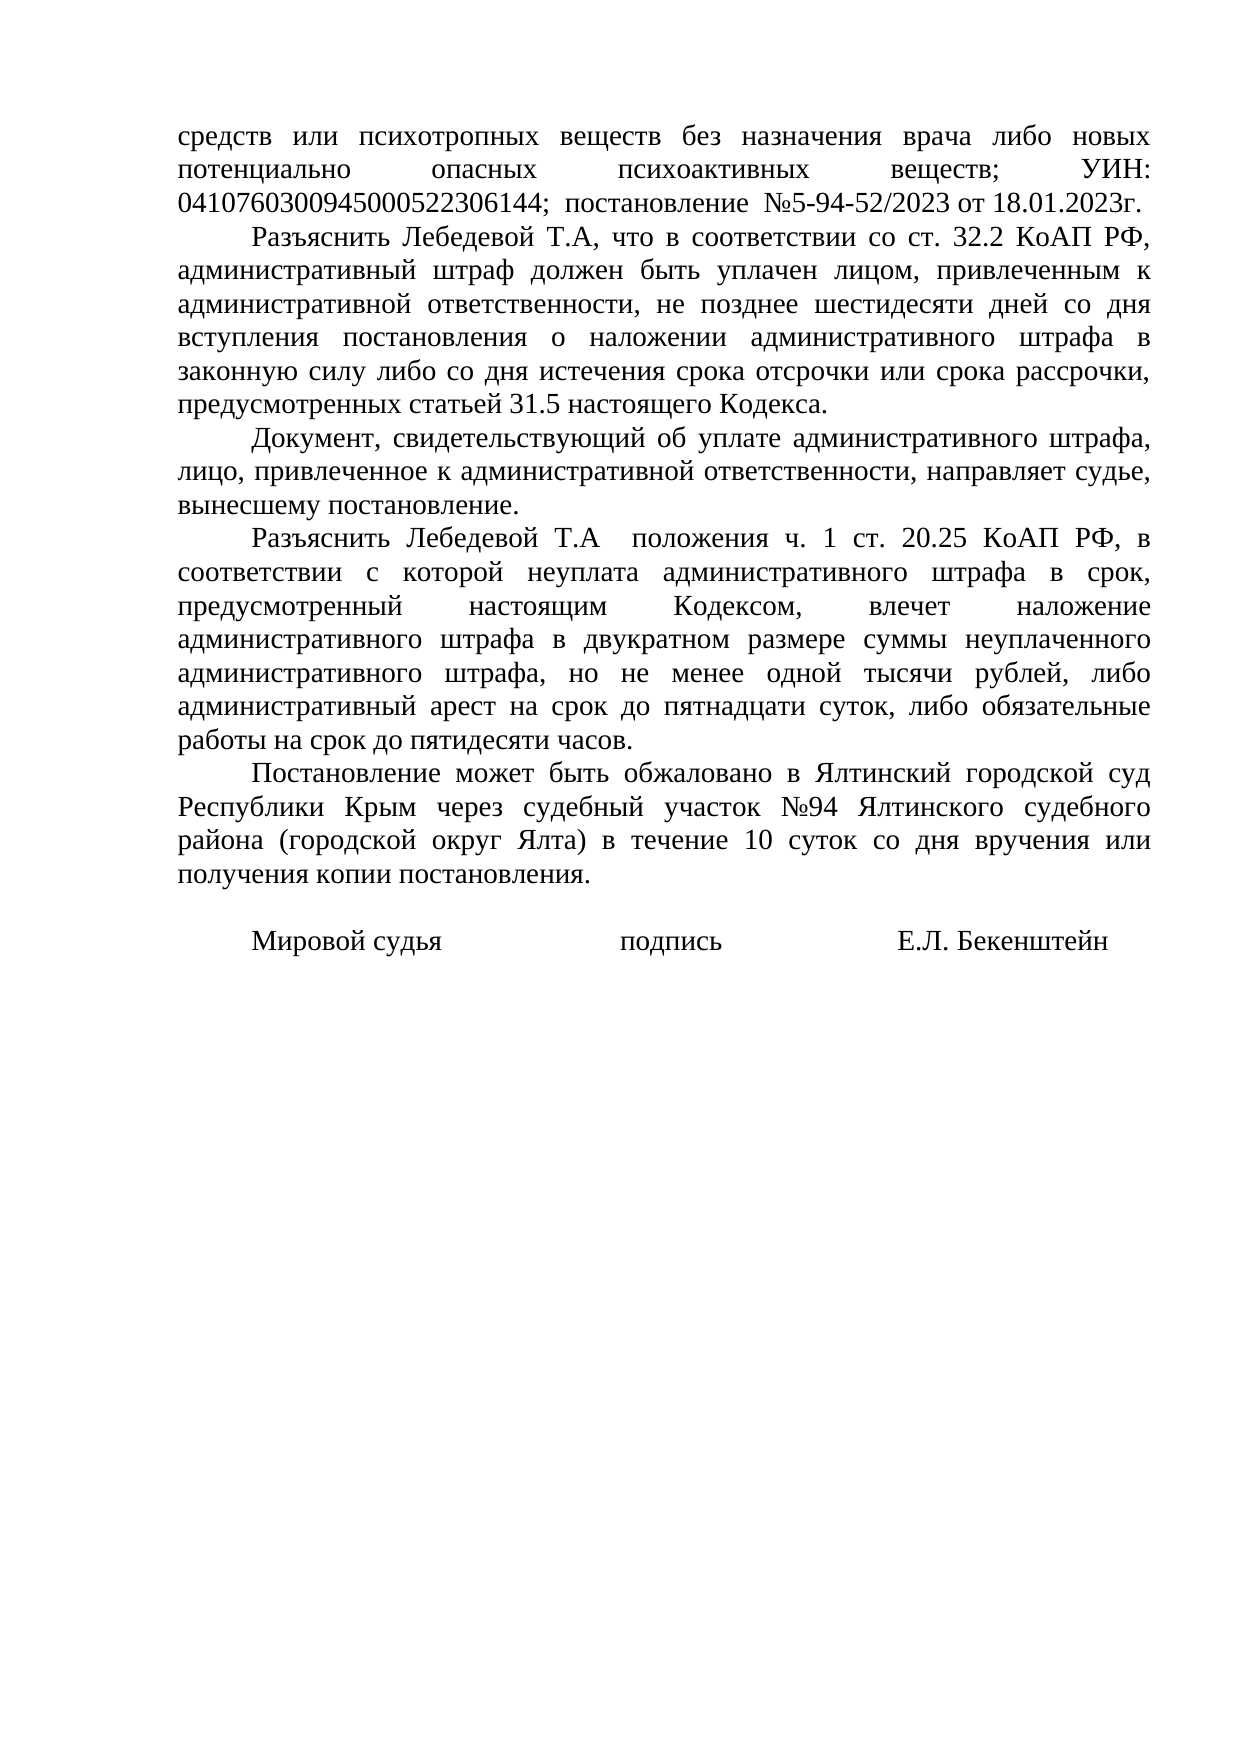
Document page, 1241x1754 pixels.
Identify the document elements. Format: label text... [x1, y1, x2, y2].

text Документ, свидетельствующий об уплате административного штрафа, лицо, привлеченное к административной ответственности, направляет судье, вынесшему постановление. [177, 420, 1152, 521]
text Разъяснить Лебедевой Т.А положения ч. 1 ст. 20.25 КоАП РФ, в соответствии с которой неуплата административного штрафа в срок, предусмотренный настоящим Кодексом, влечет наложение административного штрафа в двукратном размере суммы неуплаченного административного штрафа, но не менее одной тысячи рублей, либо административный арест на срок до пятнадцати суток, либо обязательные работы на срок до пятидесяти часов. [177, 521, 1152, 755]
text Мировой судья подпись Е.Л. Бекенштейн [177, 923, 1152, 957]
text Разъяснить Лебедевой Т.А, что в соответствии со ст. 32.2 КоАП РФ, административный штраф должен быть уплачен лицом, привлеченным к административной ответственности, не позднее шестидесяти дней со дня вступления постановления о наложении административного штрафа в законную силу либо со дня истечения срока отсрочки или срока рассрочки, предусмотренных статьей 31.5 настоящего Кодекса. [177, 219, 1152, 420]
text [177, 118, 1152, 219]
text Постановление может быть обжаловано в Ялтинский городской суд Республики Крым через судебный участок №94 Ялтинского судебного района (городской округ Ялта) в течение 10 суток со дня вручения или получения копии постановления. [177, 755, 1152, 889]
